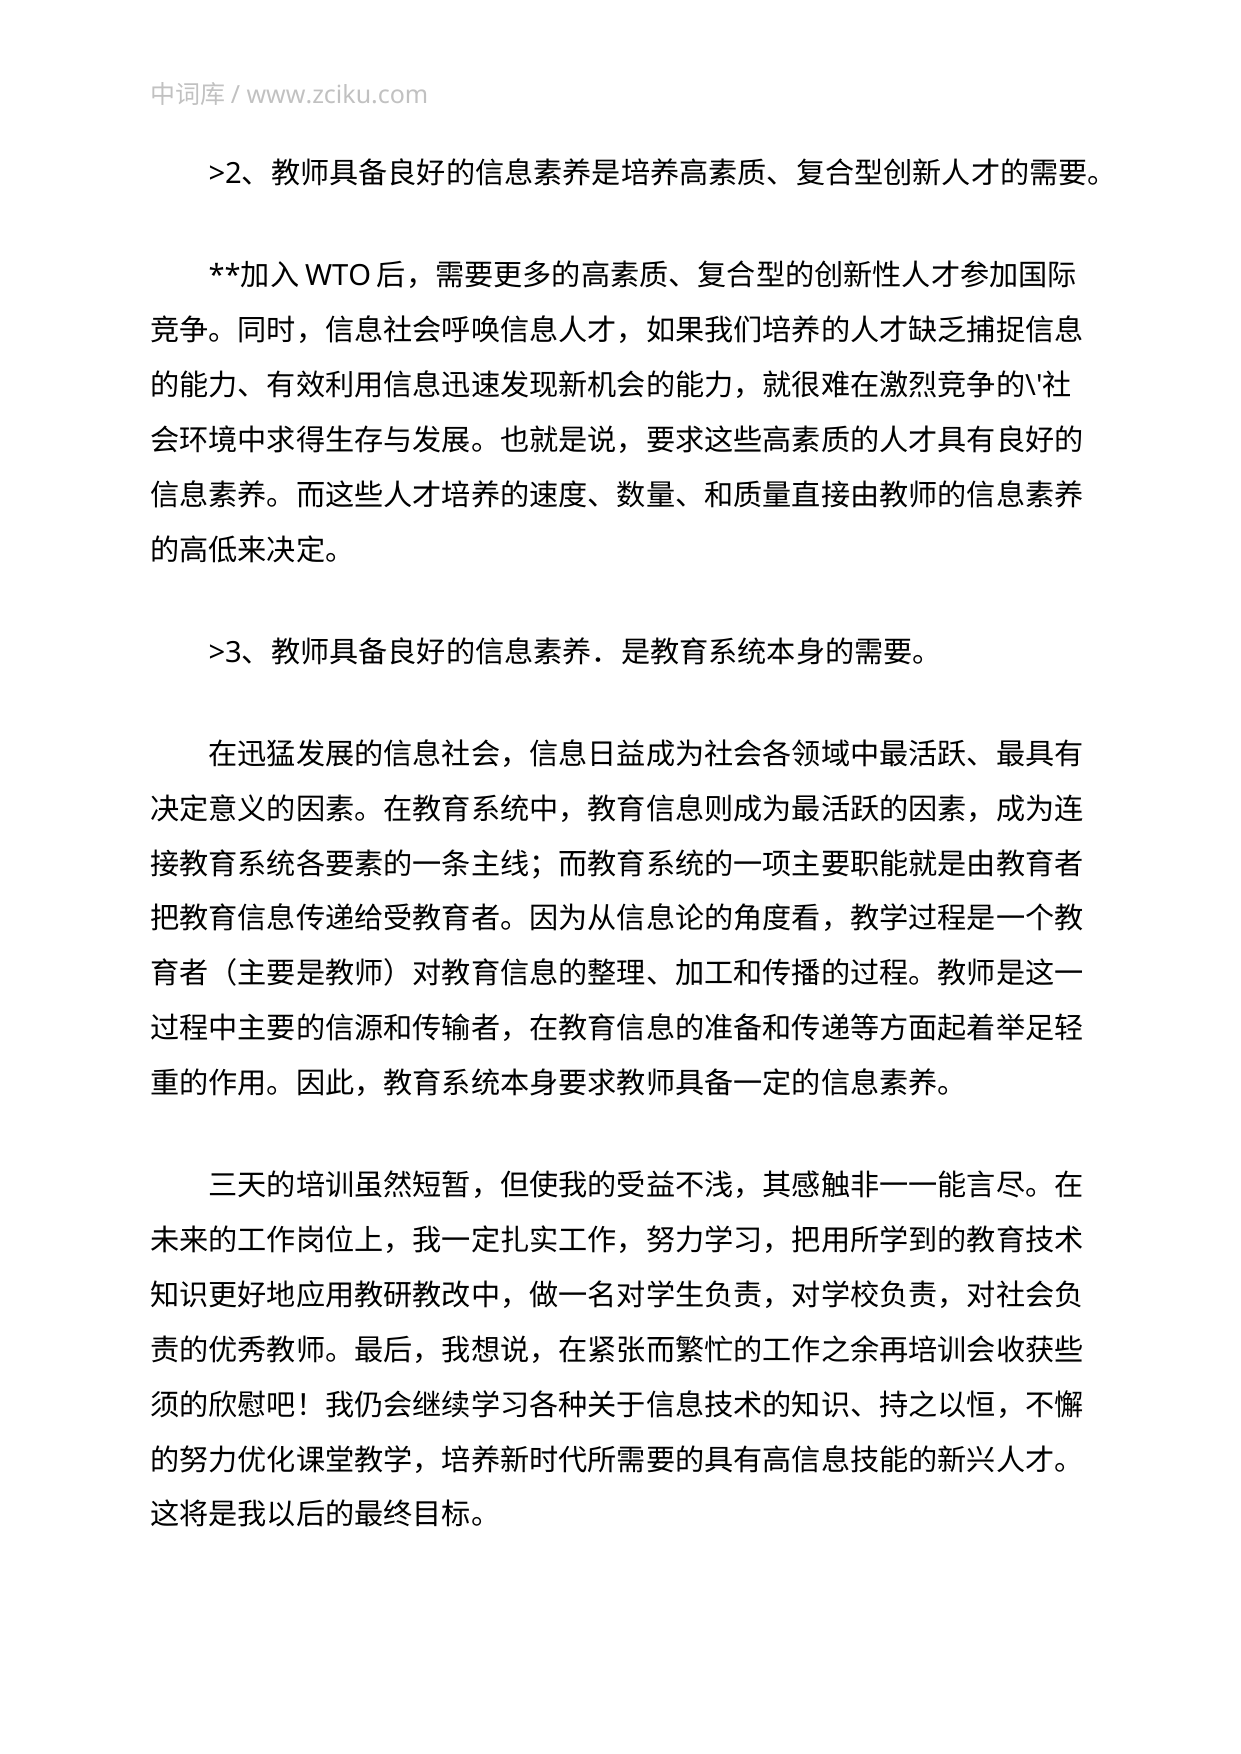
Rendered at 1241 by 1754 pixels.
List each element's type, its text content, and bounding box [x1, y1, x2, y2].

text 三天的培训虽然短暂，但使我的受益不浅，其感触非一一能言尽。在未来的工作岗位上，我一定扎实工作，努力学习，把用所学到的教育技术知识更好地应用教研教改中，做一名对学生负责，对学校负责，对社会负责的优秀教师。最后，我想说，在紧张而繁忙的工作之余再培训会收获些须的欣慰吧！我仍会继续学习各种关于信息技术的知识、持之以恒，不懈的努力优化课堂教学，培养新时代所需要的具有高信息技能的新兴人才。这将是我以后的最终目标。 [150, 1162, 1090, 1533]
text >3、教师具备良好的信息素养．是教育系统本身的需要。 [150, 628, 1090, 671]
text >2、教师具备良好的信息素养是培养高素质、复合型创新人才的需要。 [150, 150, 1090, 192]
text **加入WTO后，需要更多的高素质、复合型的创新性人才参加国际竞争。同时，信息社会呼唤信息人才，如果我们培养的人才缺乏捕捉信息的能力、有效利用信息迅速发现新机会的能力，就很难在激烈竞争的\'社会环境中求得生存与发展。也就是说，要求这些高素质的人才具有良好的信息素养。而这些人才培养的速度、数量、和质量直接由教师的信息素养的高低来决定。 [150, 252, 1090, 569]
text 在迅猛发展的信息社会，信息日益成为社会各领域中最活跃、最具有决定意义的因素。在教育系统中，教育信息则成为最活跃的因素，成为连接教育系统各要素的一条主线；而教育系统的一项主要职能就是由教育者把教育信息传递给受教育者。因为从信息论的角度看，教学过程是一个教育者（主要是教师）对教育信息的整理、加工和传播的过程。教师是这一过程中主要的信源和传输者，在教育信息的准备和传递等方面起着举足轻重的作用。因此，教育系统本身要求教师具备一定的信息素养。 [150, 730, 1090, 1102]
